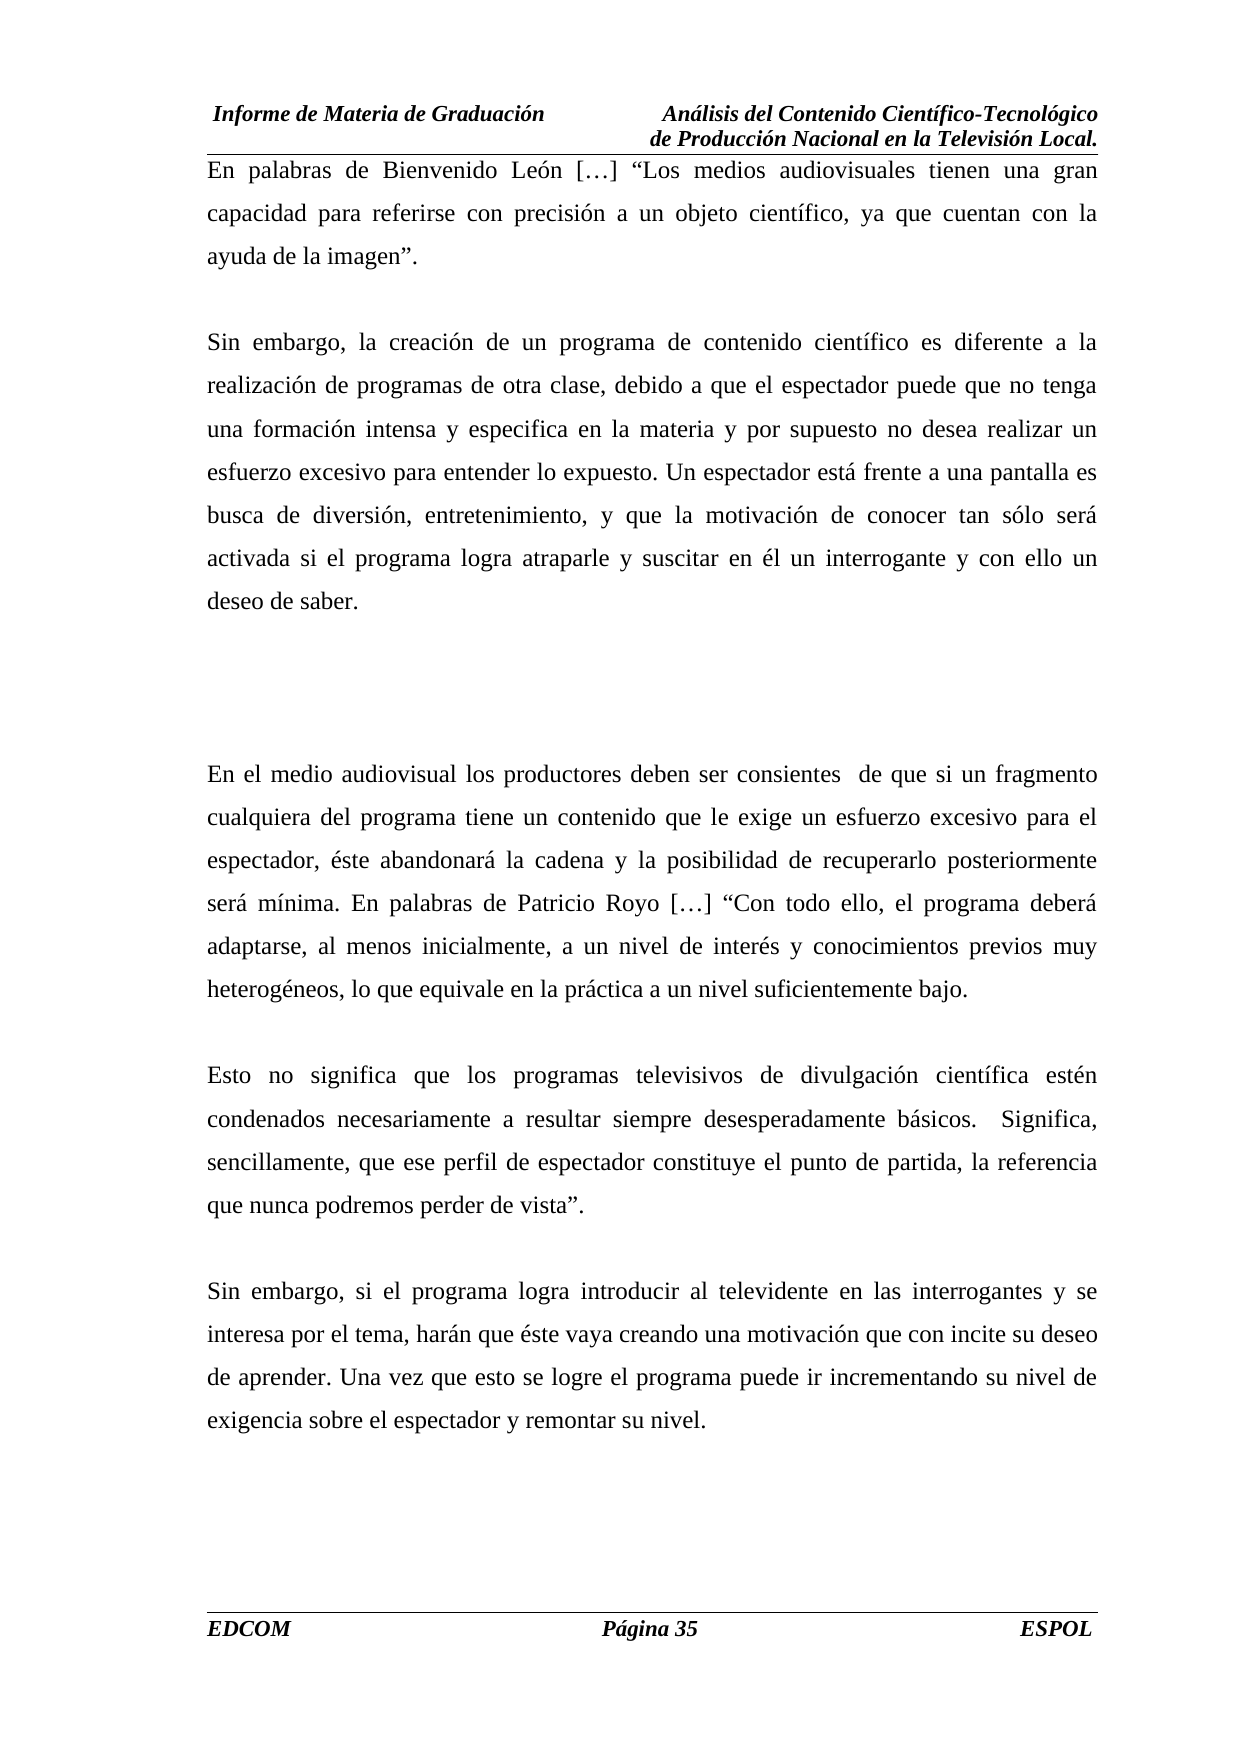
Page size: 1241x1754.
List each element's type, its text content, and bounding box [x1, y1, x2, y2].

text En el medio audiovisual los productores deben ser consientes de que si un fragmento cualquiera del programa tiene un contenido que le exige un esfuerzo excesivo para el espectador, éste abandonará la cadena y la posibilidad de recuperarlo posteriormente será mínima. En palabras de Patricio Royo […] “Con todo ello, el programa deberá adaptarse, al menos inicialmente, a un nivel de interés y conocimientos previos muy heterogéneos, lo que equivale en la práctica a un nivel suficientemente bajo. [207, 759, 1098, 1003]
text Sin embargo, la creación de un programa de contenido científico es diferente a la realización de programas de otra clase, debido a que el espectador puede que no tenga una formación intensa y especifica en la materia y por supuesto no desea realizar un esfuerzo excesivo para entender lo expuesto. Un espectador está frente a una pantalla es busca de diversión, entretenimiento, y que la motivación de conocer tan sólo será activada si el programa logra atraparle y suscitar en él un interrogante y con ello un deseo de saber. [207, 327, 1098, 615]
text Esto no significa que los programas televisivos de divulgación científica estén condenados necesariamente a resultar siempre desesperadamente básicos. Significa, sencillamente, que ese perfil de espectador constituye el punto de partida, la referencia que nunca podremos perder de vista”. [207, 1061, 1098, 1219]
text En palabras de Bienvenido León […] “Los medios audiovisuales tienen una gran capacidad para referirse con precisión a un objeto científico, ya que cuentan con la ayuda de la imagen”. [207, 155, 1098, 270]
text Sin embargo, si el programa logra introducir al televidente en las interrogantes y se interesa por el tema, harán que éste vaya creando una motivación que con incite su deseo de aprender. Una vez que esto se logre el programa puede ir incrementando su nivel de exigencia sobre el espectador y remontar su nivel. [207, 1276, 1098, 1434]
